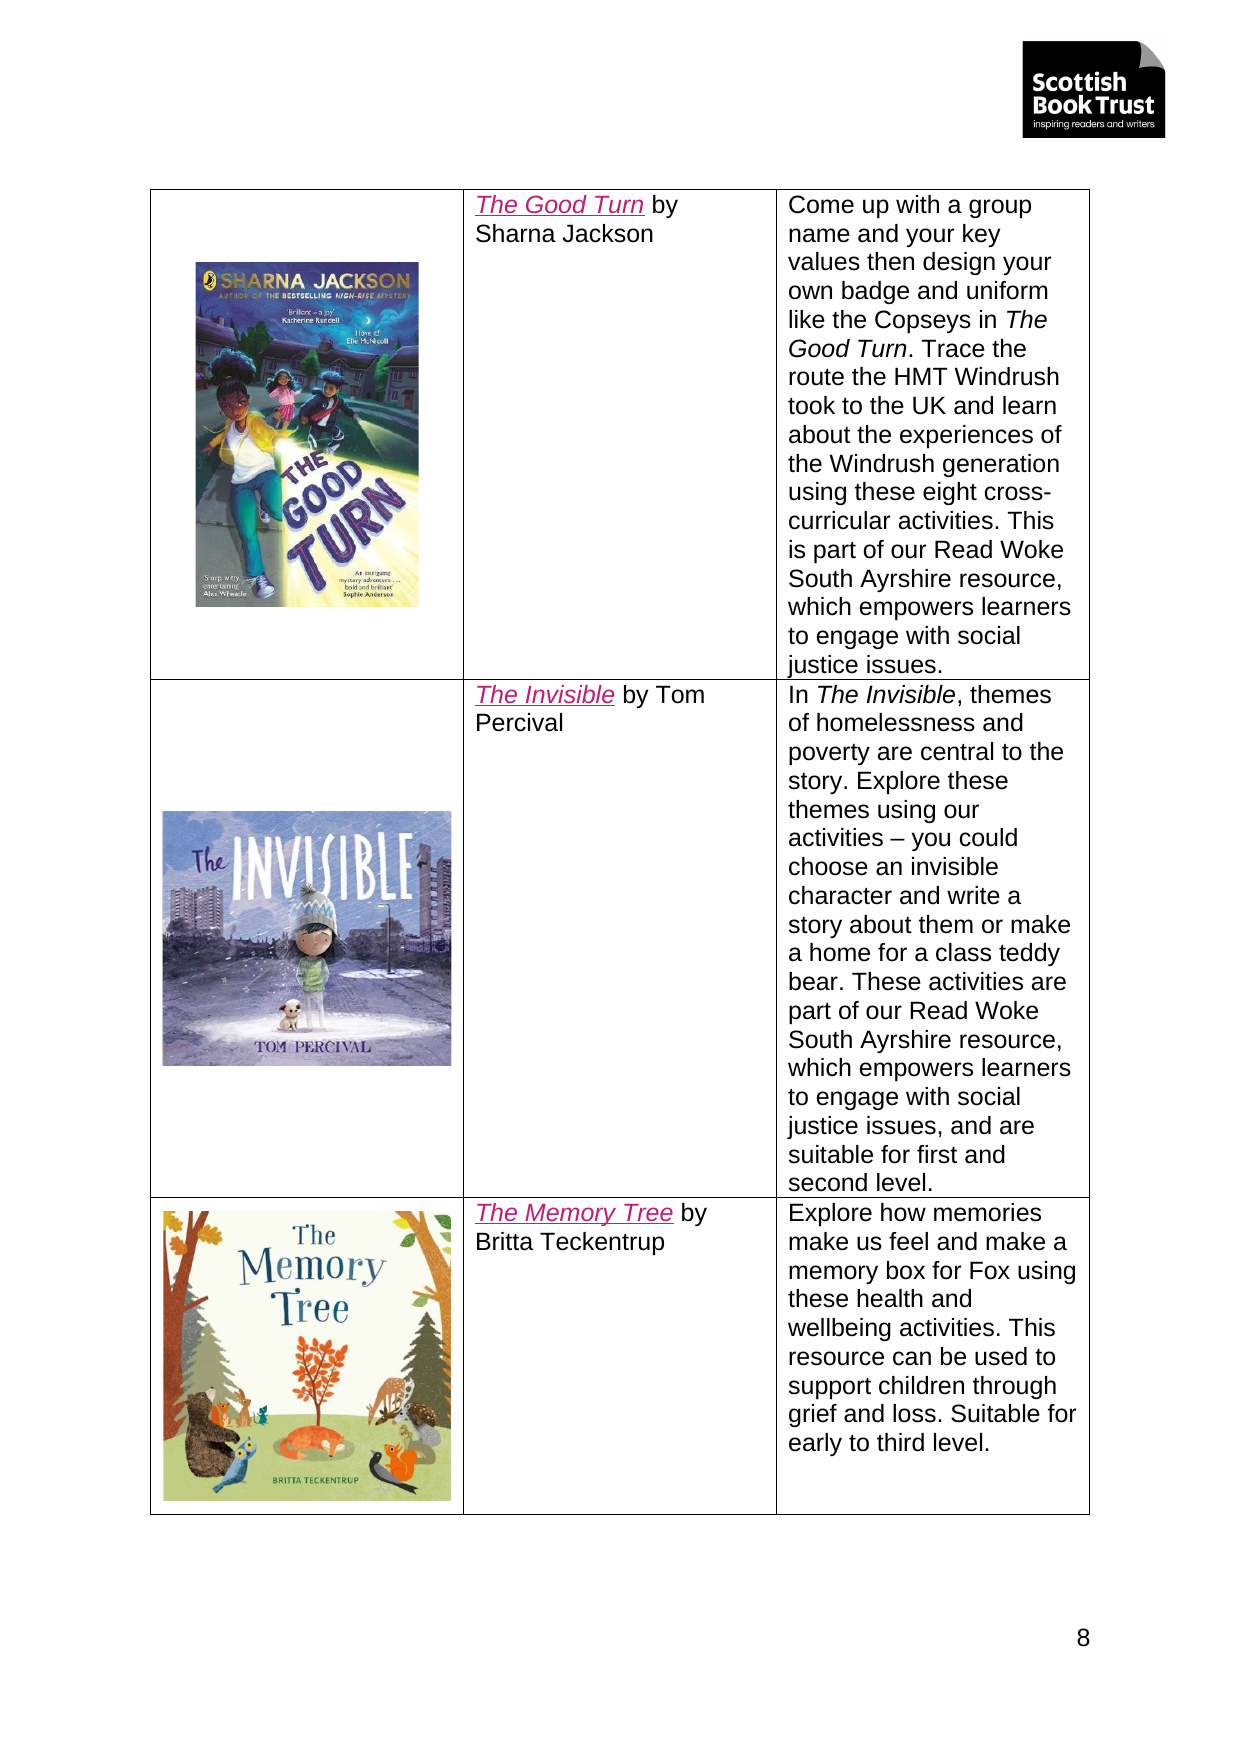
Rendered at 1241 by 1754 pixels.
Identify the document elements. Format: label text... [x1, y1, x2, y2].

picture [162, 811, 452, 1066]
table_cell Come up with a group name and your key values then design your own badge and uniform like the Copseys in The Good Turn. Trace the route the HMT Windrush took to the UK and learn about the experiences of the Windrush generation using these eight cross-curricular activities. This is part of our Read Woke South Ayrshire resource, which empowers learners to engage with social justice issues. [777, 190, 1089, 678]
picture [195, 262, 419, 607]
table_cell In The Invisible, themes of homelessness and poverty are central to the story. Explore these themes using our activities – you could choose an invisible character and write a story about them or make a home for a class teddy bear. These activities are part of our Read Woke South Ayrshire resource, which empowers learners to engage with social justice issues, and are suitable for first and second level. [777, 680, 1089, 1197]
picture [163, 1211, 451, 1501]
table_cell Explore how memories make us feel and make a memory box for Fox using these health and wellbeing activities. This resource can be used to support children through grief and loss. Suitable for early to third level. [777, 1198, 1089, 1514]
table_cell [151, 190, 463, 678]
table_cell [151, 1198, 463, 1514]
table_cell The Invisible by Tom Percival [464, 680, 776, 1197]
picture [1021, 38, 1166, 139]
table_cell [151, 680, 463, 1197]
table_cell The Memory Tree by Britta Teckentrup [464, 1198, 776, 1514]
table_cell The Good Turn by Sharna Jackson [464, 190, 776, 678]
